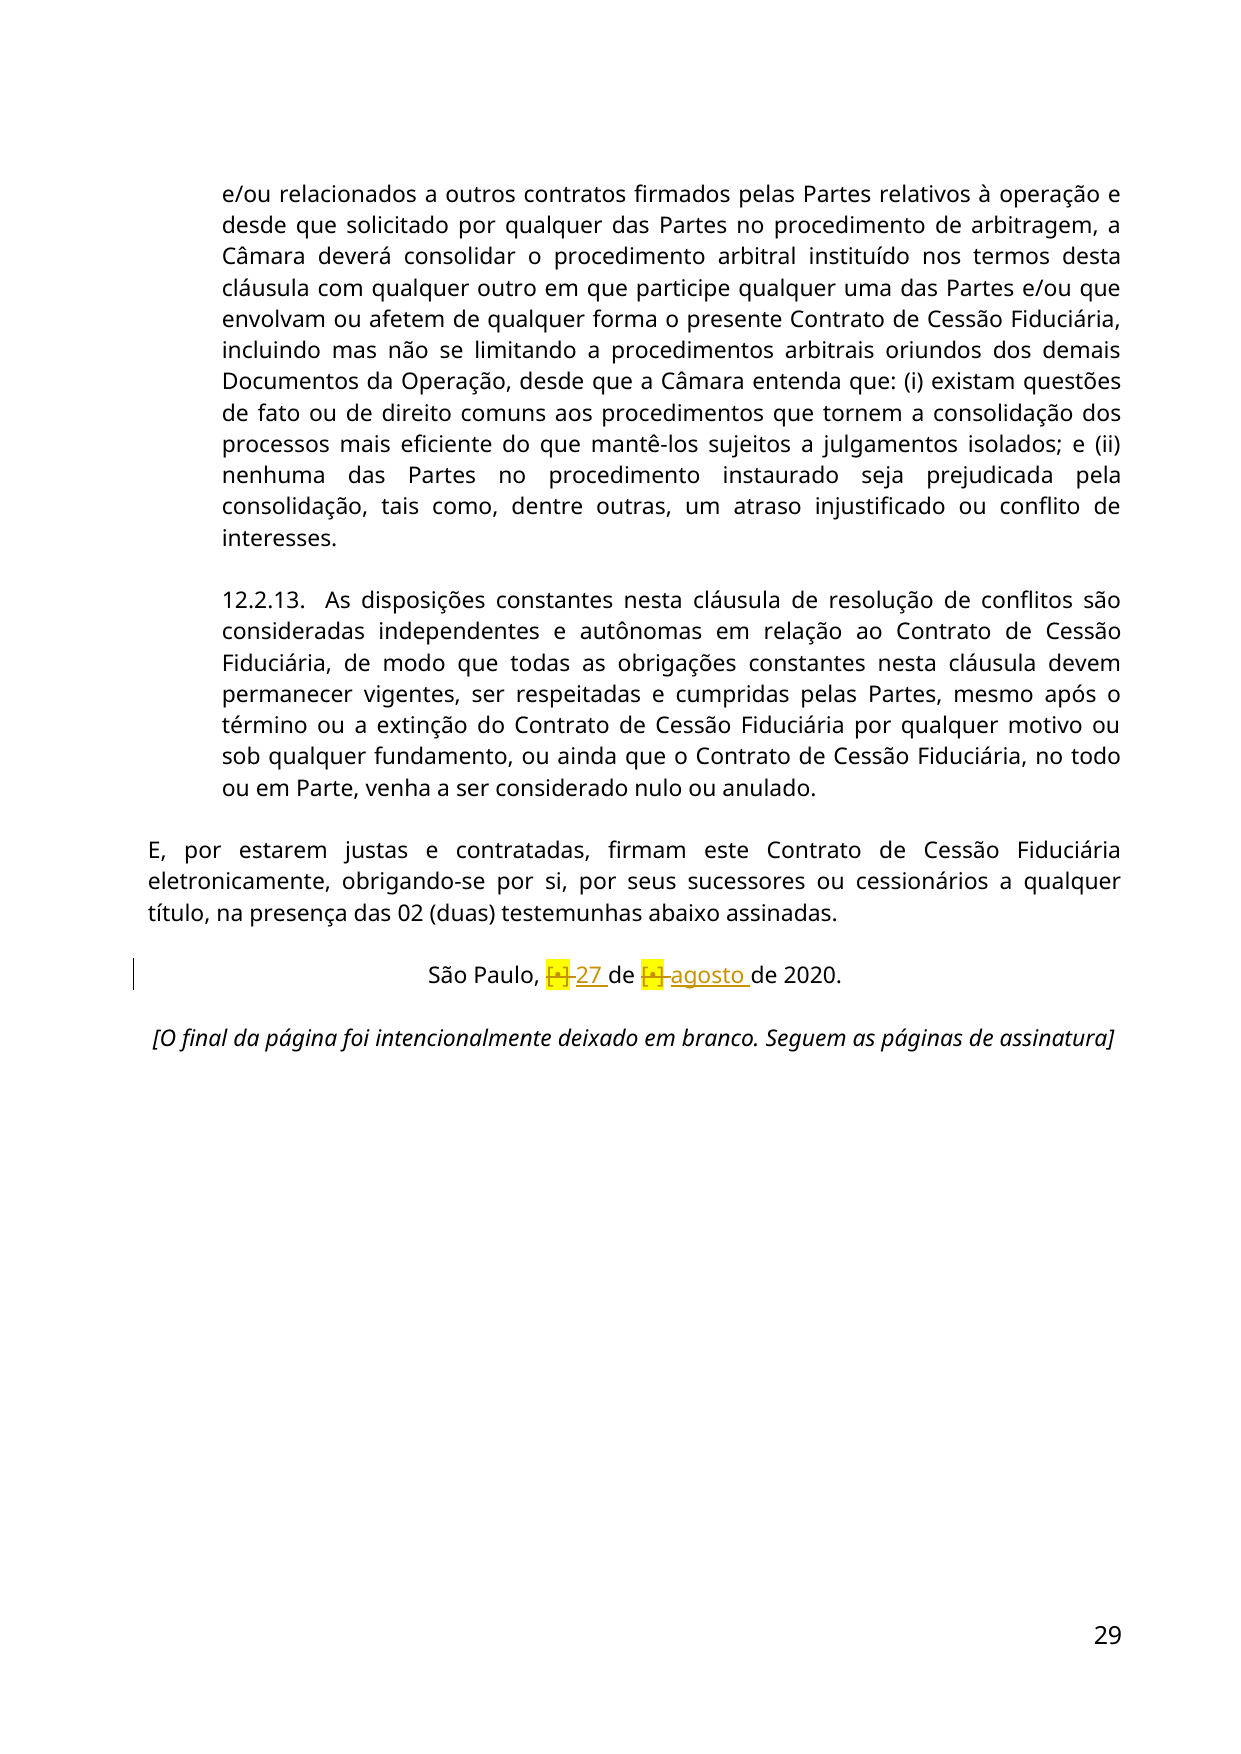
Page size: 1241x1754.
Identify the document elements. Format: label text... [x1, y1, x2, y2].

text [222, 177, 1122, 552]
text E, por estarem justas e contratadas, firmam este Contrato de Cessão Fiduciária eletronicamente, obrigando-se por si, por seus sucessores ou cessionários a qualquer título, na presença das 02 (duas) testemunhas abaixo assinadas. [148, 833, 1122, 927]
text 12.2.13. As disposições constantes nesta cláusula de resolução de conflitos são consideradas independentes e autônomas em relação ao Contrato de Cessão Fiduciária, de modo que todas as obrigações constantes nesta cláusula devem permanecer vigentes, ser respeitadas e cumpridas pelas Partes, mesmo após o término ou a extinção do Contrato de Cessão Fiduciária por qualquer motivo ou sob qualquer fundamento, ou ainda que o Contrato de Cessão Fiduciária, no todo ou em Parte, venha a ser considerado nulo ou anulado. [222, 583, 1122, 802]
text São Paulo, de de 2020. [148, 958, 1122, 990]
text [O final da página foi intencionalmente deixado em branco. Seguem as páginas de assinatura] [148, 1021, 1122, 1052]
